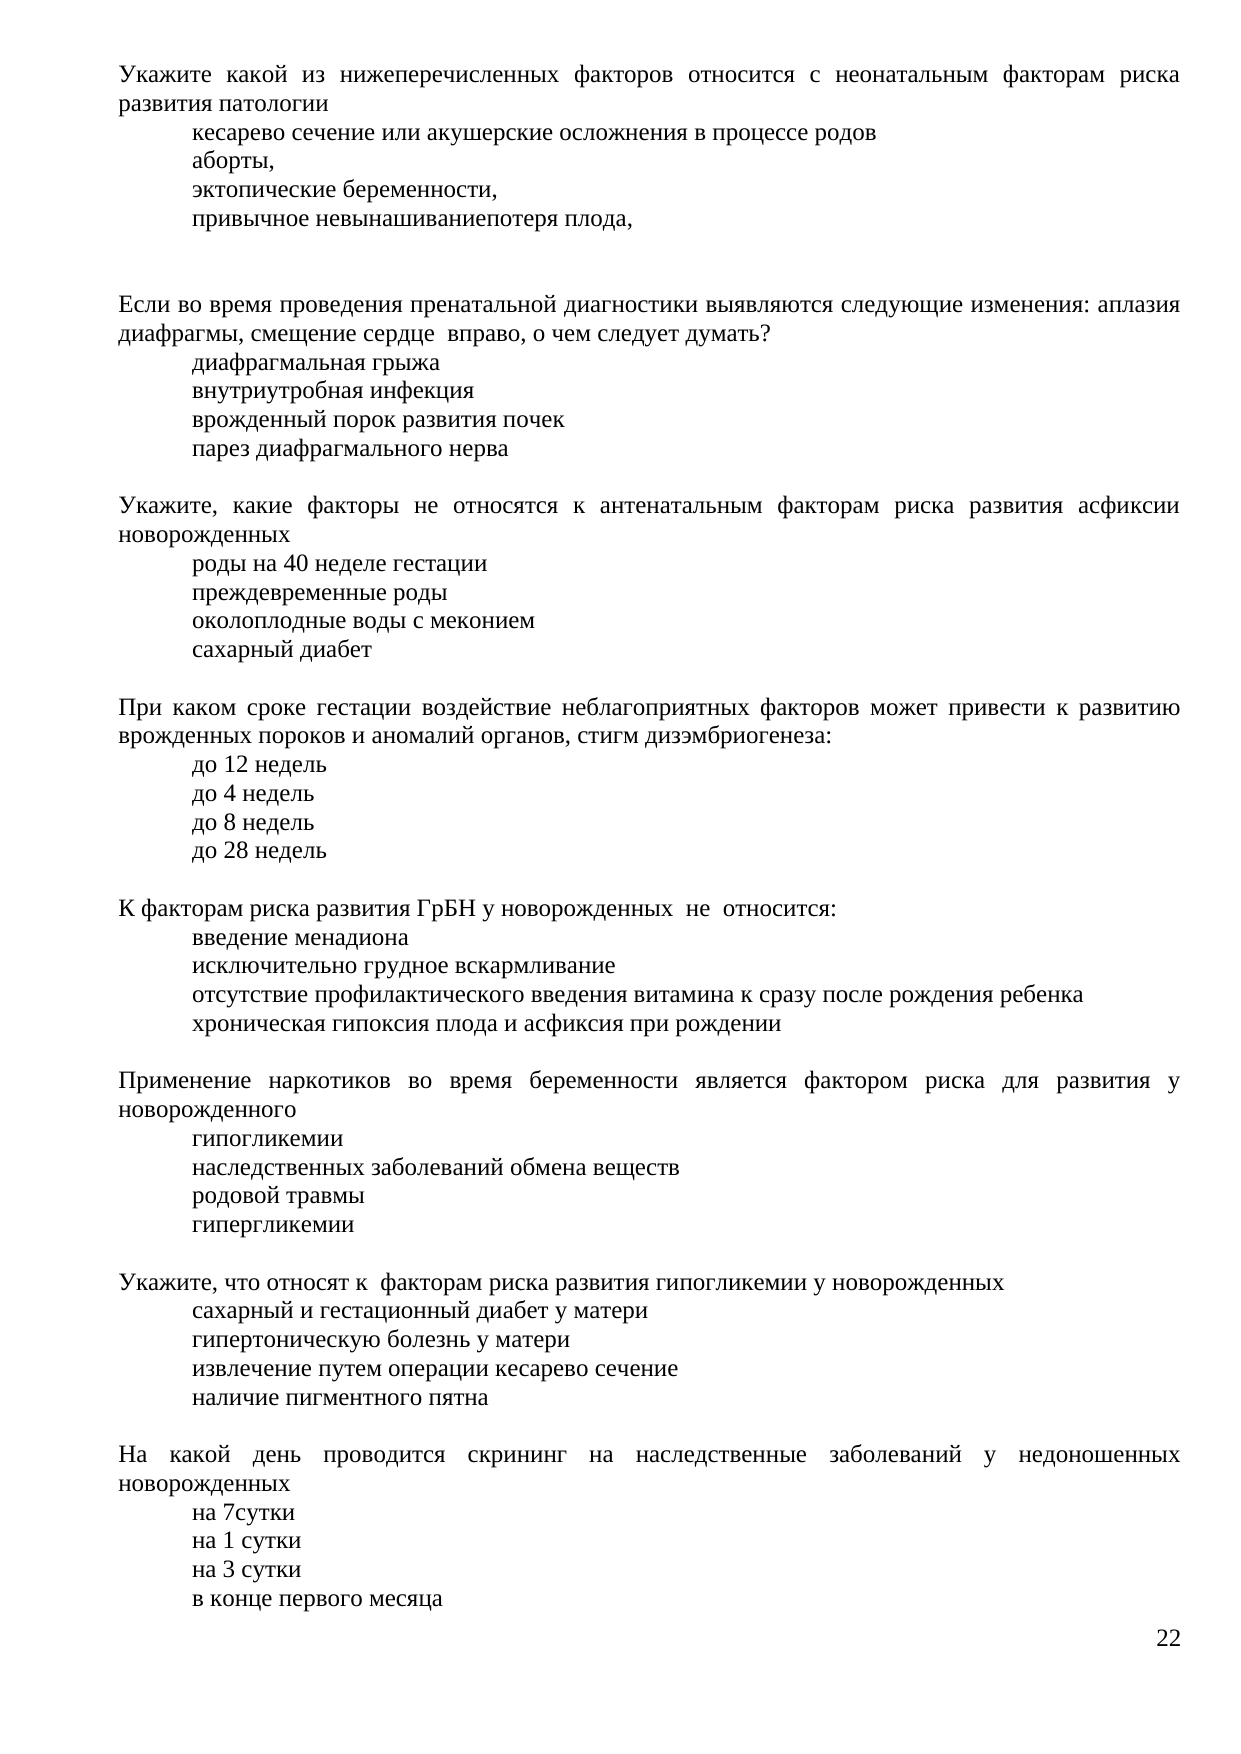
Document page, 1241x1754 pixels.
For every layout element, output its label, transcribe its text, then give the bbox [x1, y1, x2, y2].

text врожденный порок развития почек [192, 404, 1181, 433]
text К факторам риска развития ГрБН у новорожденных не относится: [118, 893, 1181, 922]
text на 7сутки [192, 1497, 1181, 1525]
text отсутствие профилактического введения витамина к сразу после рождения ребенка [192, 979, 1181, 1008]
text на 1 сутки [192, 1525, 1181, 1554]
text околоплодные воды с меконием [192, 605, 1181, 634]
text до 8 недель [192, 807, 1181, 835]
text на 3 сутки [192, 1554, 1181, 1583]
text гипертоническую болезнь у матери [192, 1324, 1181, 1353]
text до 12 недель [192, 749, 1181, 778]
text При каком сроке гестации воздействие неблагоприятных факторов может привести к развитию врожденных пороков и аномалий органов, стигм дизэмбриогенеза: [118, 692, 1181, 749]
text кесарево сечение или акушерские осложнения в процессе родов [192, 117, 1181, 145]
text роды на 40 неделе гестации [192, 548, 1181, 577]
text гипергликемии [192, 1209, 1181, 1238]
text до 4 недель [192, 778, 1181, 807]
text Укажите какой из нижеперечисленных факторов относится с неонатальным факторам риска развития патологии [118, 59, 1181, 117]
text до 28 недель [192, 835, 1181, 864]
text преждевременные роды [192, 577, 1181, 605]
text введение менадиона [192, 922, 1181, 950]
text внутриутробная инфекция [192, 375, 1181, 404]
text диафрагмальная грыжа [192, 347, 1181, 375]
text родовой травмы [192, 1180, 1181, 1209]
text парез диафрагмального нерва [192, 433, 1181, 462]
text аборты, [192, 145, 1181, 174]
text Если во время проведения пренатальной диагностики выявляются следующие изменения: аплазия диафрагмы, смещение сердце вправо, о чем следует думать? [118, 289, 1181, 347]
text в конце первого месяца [192, 1583, 1181, 1612]
text наследственных заболеваний обмена веществ [192, 1152, 1181, 1180]
text гипогликемии [192, 1123, 1181, 1152]
text хроническая гипоксия плода и асфиксия при рождении [192, 1008, 1181, 1037]
text эктопические беременности, [192, 174, 1181, 203]
text извлечение путем операции кесарево сечение [192, 1353, 1181, 1382]
text Укажите, что относят к факторам риска развития гипогликемии у новорожденных [118, 1267, 1181, 1295]
text сахарный диабет [192, 634, 1181, 663]
text исключительно грудное вскармливание [192, 950, 1181, 979]
text На какой день проводится скрининг на наследственные заболеваний у недоношенных новорожденных [118, 1439, 1181, 1497]
text наличие пигментного пятна [192, 1382, 1181, 1410]
text привычное невынашиваниепотеря плода, [192, 203, 1181, 232]
text сахарный и гестационный диабет у матери [192, 1295, 1181, 1324]
text Применение наркотиков во время беременности является фактором риска для развития у новорожденного [118, 1065, 1181, 1123]
text Укажите, какие факторы не относятся к антенатальным факторам риска развития асфиксии новорожденных [118, 490, 1181, 548]
